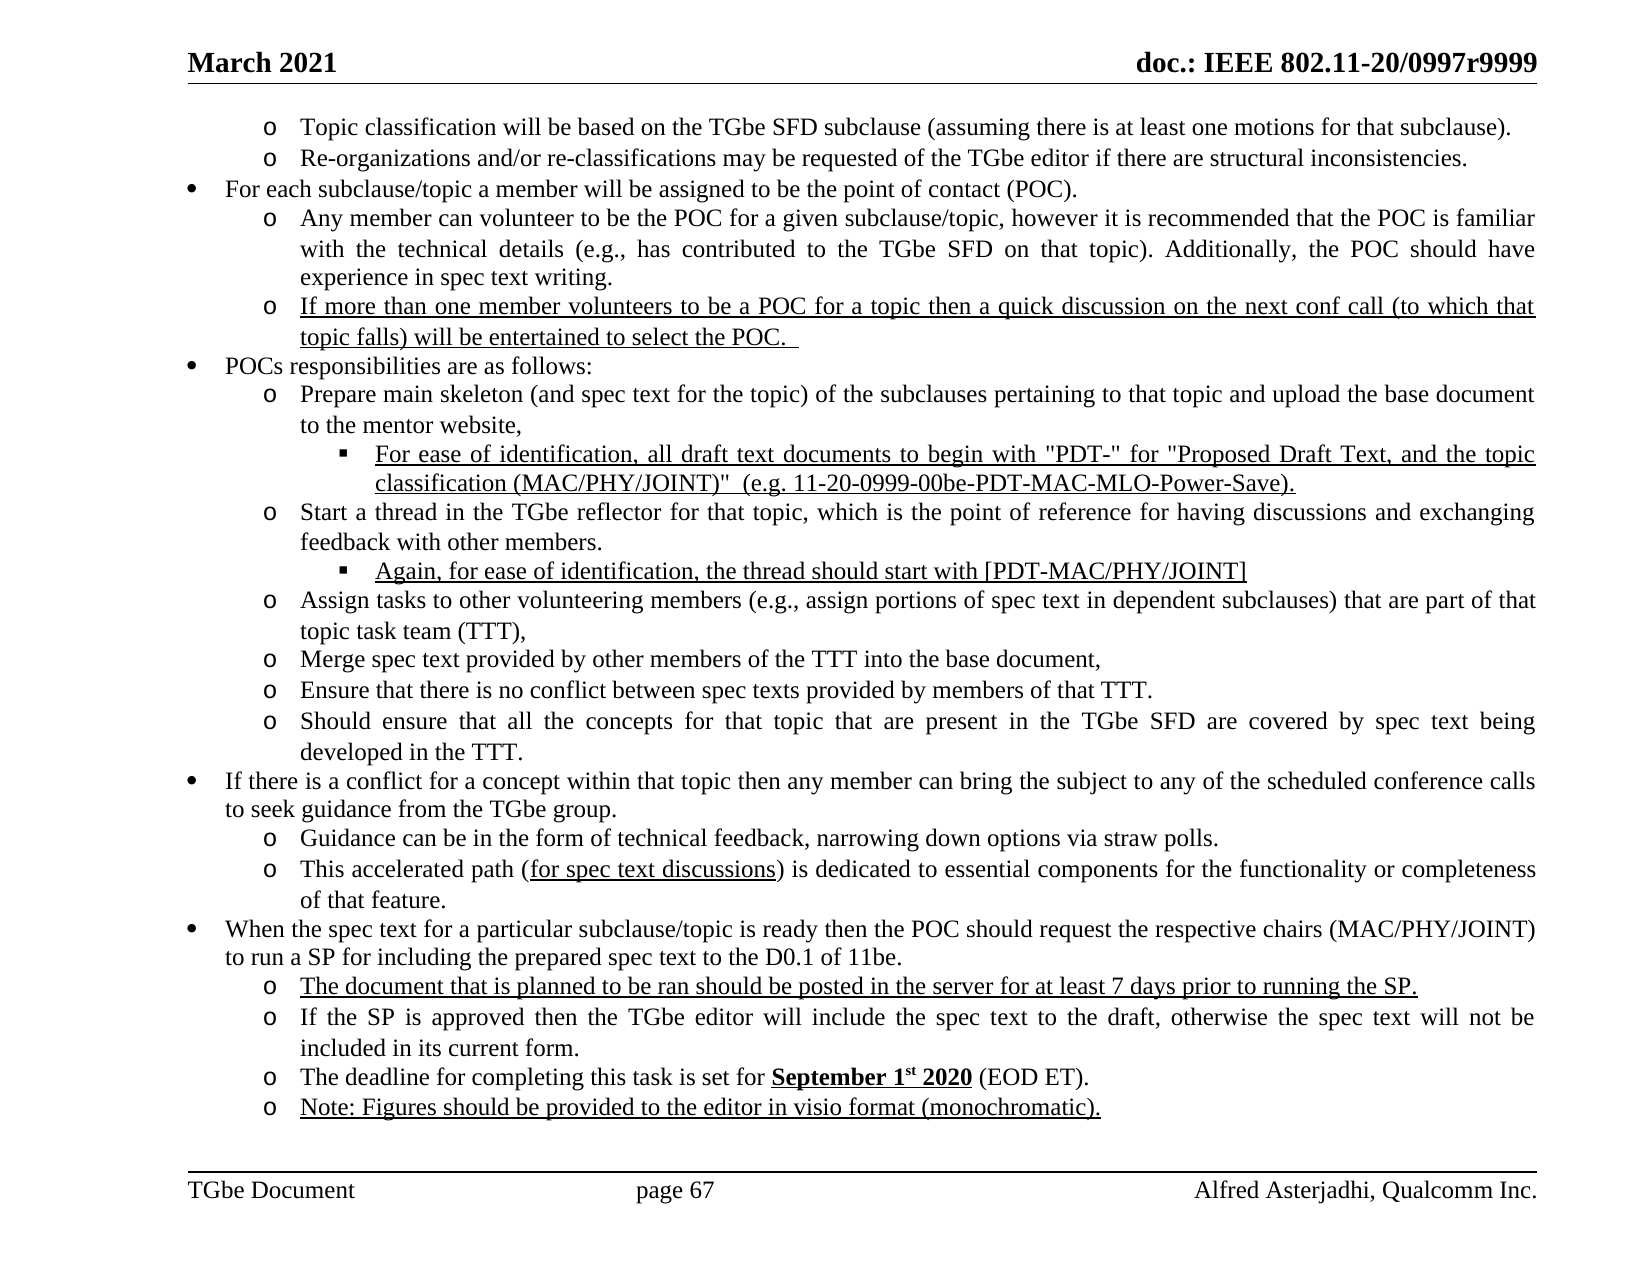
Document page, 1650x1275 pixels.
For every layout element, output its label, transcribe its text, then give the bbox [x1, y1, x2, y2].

list Again, for ease of identification, the thread should start with [PDT-MAC/PHY/JOINT] [337, 556, 1537, 585]
list Note: Figures should be provided to the editor in visio format (monochromatic). [262, 1092, 1537, 1123]
list For ease of identification, all draft text documents to begin with "PDT-" for "Proposed Draft Text, and the topic classification (MAC/PHY/JOINT)" (e.g. 11-20-0999-00be-PDT-MAC-MLO-Power-Save). [337, 439, 1537, 497]
list When the spec text for a particular subclause/topic is ready then the POC should request the respective chairs (MAC/PHY/JOINT) to run a SP for including the prepared spec text to the D0.1 of 11be. [187, 914, 1537, 971]
list Assign tasks to other volunteering members (e.g., assign portions of spec text in dependent subclauses) that are part of that topic task team (TTT), [262, 585, 1537, 644]
list Merge spec text provided by other members of the TTT into the base document, [262, 644, 1537, 675]
list If the SP is approved then the TGbe editor will include the spec text to the draft, otherwise the spec text will not be included in its current form. [262, 1002, 1537, 1062]
list Start a thread in the TGbe reflector for that topic, which is the point of reference for having discussions and exchanging feedback with other members. [262, 497, 1537, 556]
list Ensure that there is no conflict between spec texts provided by members of that TTT. [262, 675, 1537, 706]
list Topic classification will be based on the TGbe SFD subclause (assuming there is at least one motions for that subclause). [262, 112, 1537, 143]
list If there is a conflict for a concept within that topic then any member can bring the subject to any of the scheduled conference calls to seek guidance from the TGbe group. [187, 766, 1537, 823]
list Guidance can be in the form of technical feedback, narrowing down options via straw polls. [262, 823, 1537, 854]
list Prepare main skeleton (and spec text for the topic) of the subclauses pertaining to that topic and upload the base document to the mentor website, [262, 379, 1537, 439]
list For each subclause/topic a member will be assigned to be the point of contact (POC). [187, 174, 1537, 203]
list Should ensure that all the concepts for that topic that are present in the TGbe SFD are covered by spec text being developed in the TTT. [262, 706, 1537, 766]
list If more than one member volunteers to be a POC for a topic then a quick discussion on the next conf call (to which that topic falls) will be entertained to select the POC. [262, 291, 1537, 351]
list Re-organizations and/or re-classifications may be requested of the TGbe editor if there are structural inconsistencies. [262, 143, 1537, 174]
list Any member can volunteer to be the POC for a given subclause/topic, however it is recommended that the POC is familiar with the technical details (e.g., has contributed to the TGbe SFD on that topic). Additionally, the POC should have experience in spec text writing. [262, 203, 1537, 291]
list The deadline for completing this task is set for September 1st 2020 (EOD ET). [262, 1062, 1537, 1092]
list POCs responsibilities are as follows: [187, 351, 1537, 379]
list The document that is planned to be ran should be posted in the server for at least 7 days prior to running the SP. [262, 971, 1537, 1002]
list This accelerated path (for spec text discussions) is dedicated to essential components for the functionality or completeness of that feature. [262, 854, 1537, 914]
